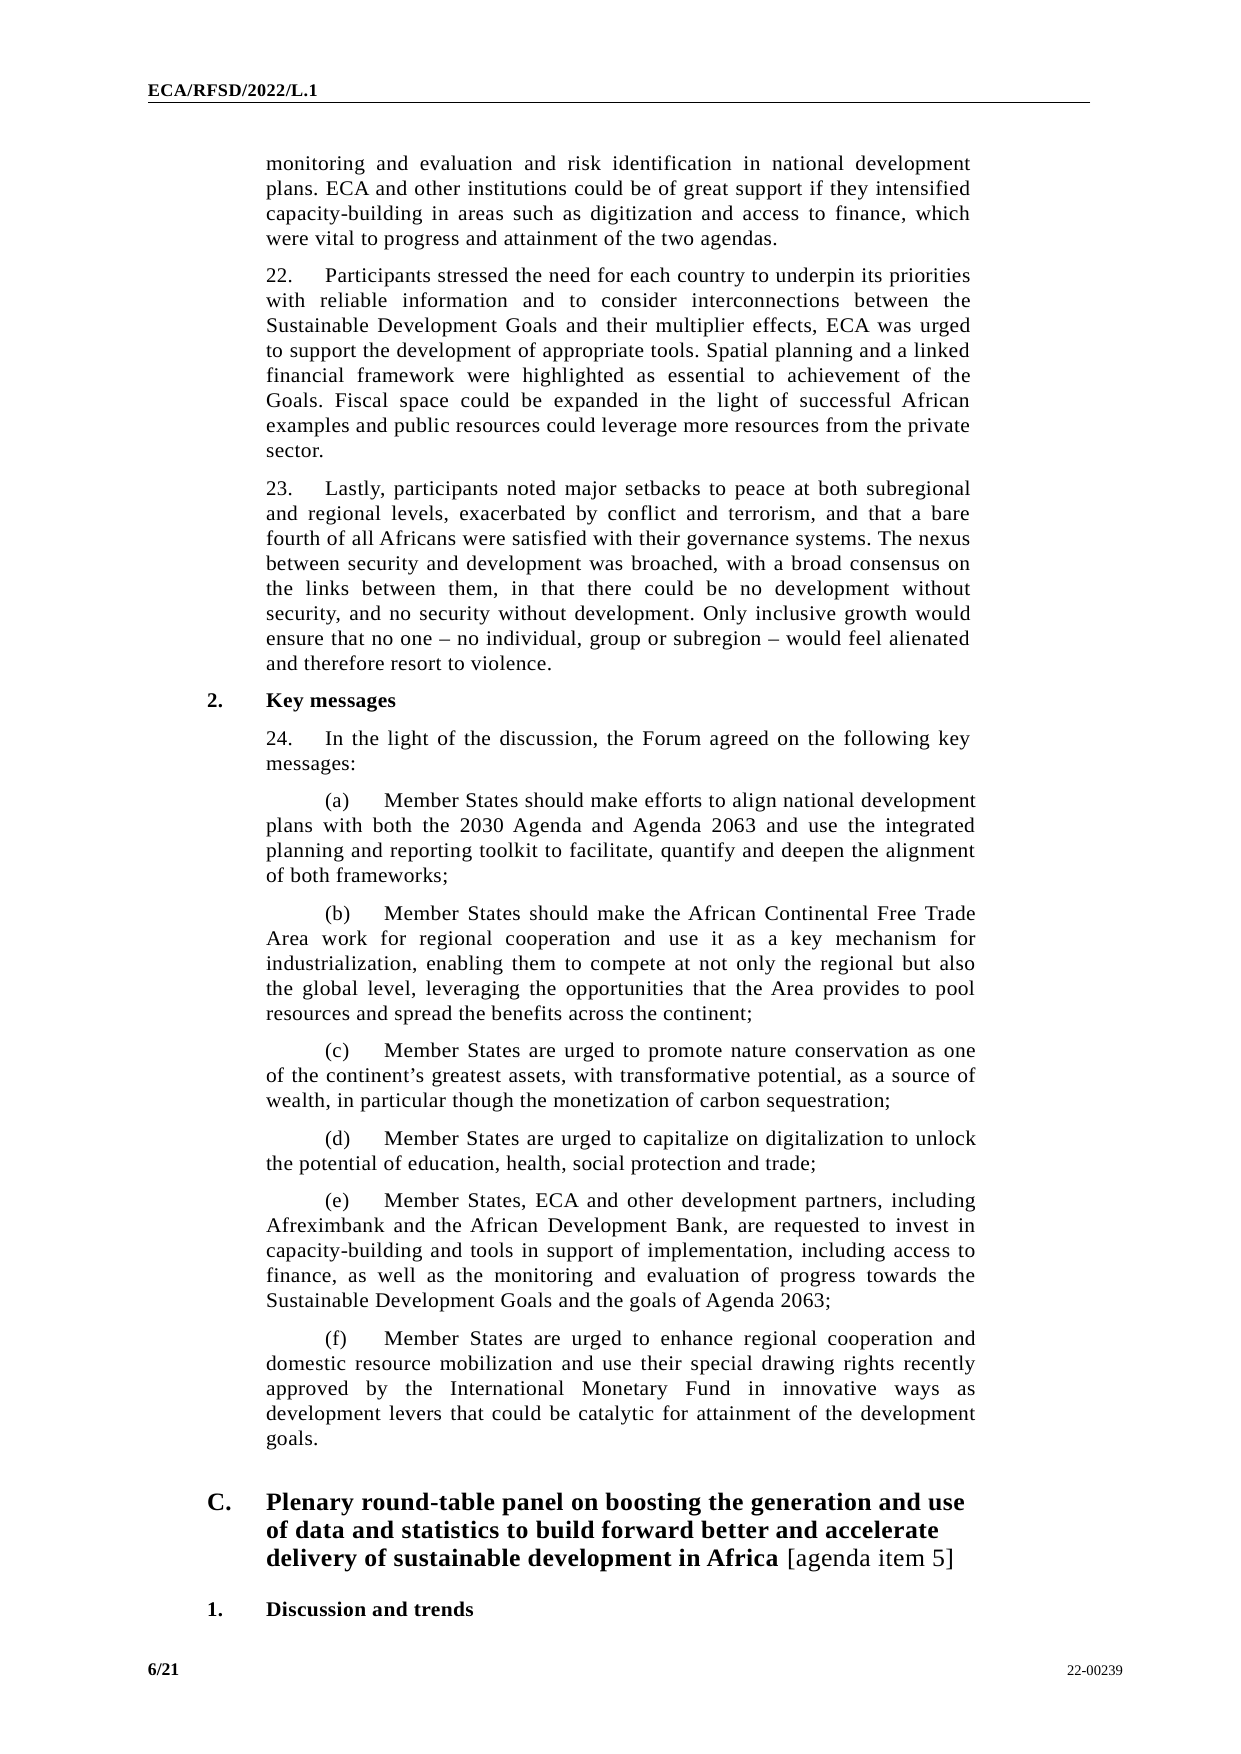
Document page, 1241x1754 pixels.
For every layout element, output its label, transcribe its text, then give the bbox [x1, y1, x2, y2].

list Member States are urged to capitalize on digitalization to unlock the potential of education, health, social protection and trade; [266, 1125, 977, 1175]
list Key messages [207, 687, 972, 712]
list Member States are urged to promote nature conservation as one of the continent’s greatest assets, with transformative potential, as a source of wealth, in particular though the monetization of carbon sequestration; [266, 1037, 977, 1112]
list In the light of the discussion, the Forum agreed on the following key messages: [266, 725, 972, 775]
list Member States should make the African Continental Free Trade Area work for regional cooperation and use it as a key mechanism for industrialization, enabling them to compete at not only the regional but also the global level, leveraging the opportunities that the Area provides to pool resources and spread the benefits across the continent; [266, 900, 977, 1025]
list Plenary round-table panel on boosting the generation and use of data and statistics to build forward better and accelerate delivery of sustainable development in Africa [agenda item 5] [207, 1487, 972, 1572]
list Member States are urged to enhance regional cooperation and domestic resource mobilization and use their special drawing rights recently approved by the International Monetary Fund in innovative ways as development levers that could be catalytic for attainment of the development goals. [266, 1325, 977, 1450]
list Discussion and trends [207, 1597, 972, 1622]
list Member States should make efforts to align national development plans with both the 2030 Agenda and Agenda 2063 and use the integrated planning and reporting toolkit to facilitate, quantify and deepen the alignment of both frameworks; [266, 787, 977, 887]
list Lastly, participants noted major setbacks to peace at both subregional and regional levels, exacerbated by conflict and terrorism, and that a bare fourth of all Africans were satisfied with their governance systems. The nexus between security and development was broached, with a broad consensus on the links between them, in that there could be no development without security, and no security without development. Only inclusive growth would ensure that no one – no individual, group or subregion – would feel alienated and therefore resort to violence. [266, 475, 972, 675]
list Participants stressed the need for each country to underpin its priorities with reliable information and to consider interconnections between the Sustainable Development Goals and their multiplier effects, ECA was urged to support the development of appropriate tools. Spatial planning and a linked financial framework were highlighted as essential to achievement of the Goals. Fiscal space could be expanded in the light of successful African examples and public resources could leverage more resources from the private sector. [266, 262, 972, 462]
list Member States, ECA and other development partners, including Afreximbank and the African Development Bank, are requested to invest in capacity-building and tools in support of implementation, including access to finance, as well as the monitoring and evaluation of progress towards the Sustainable Development Goals and the goals of Agenda 2063; [266, 1187, 977, 1312]
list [266, 150, 972, 250]
